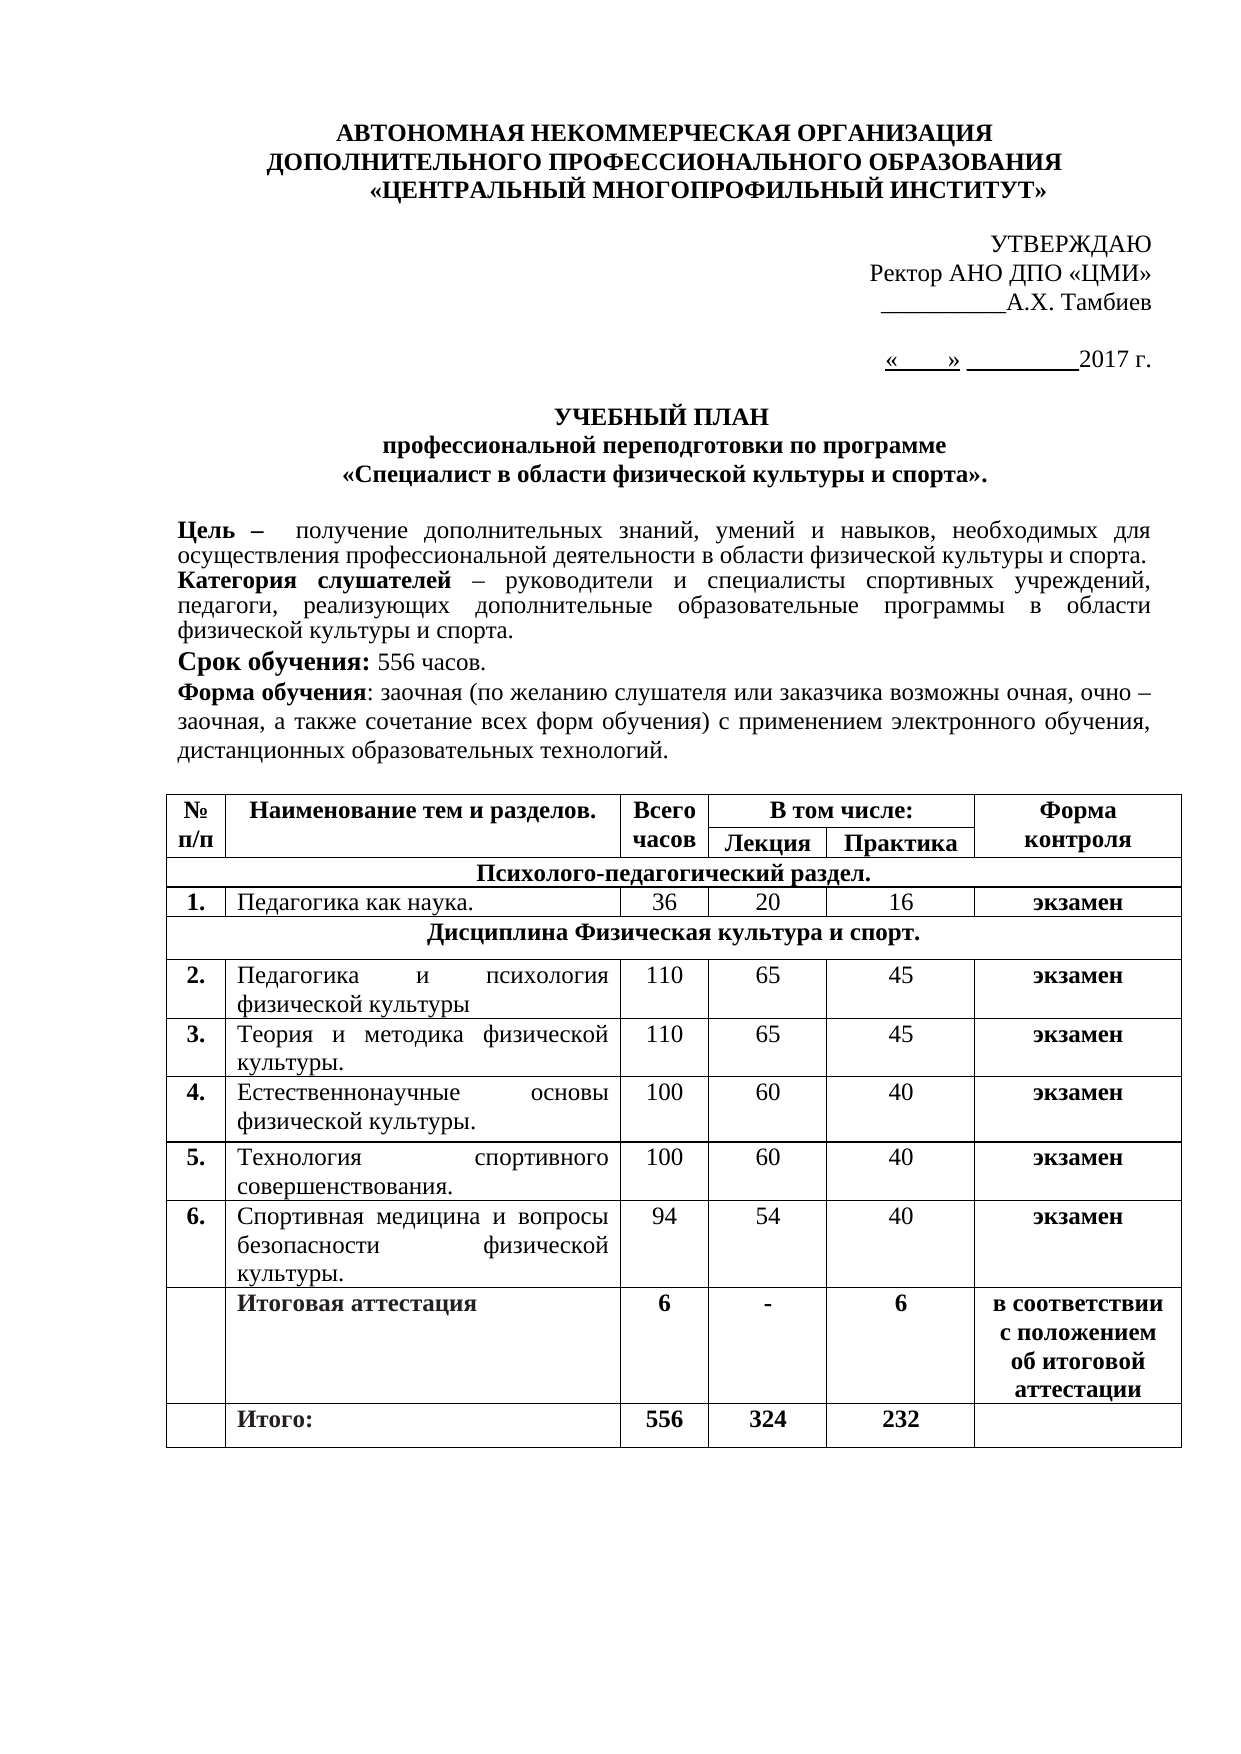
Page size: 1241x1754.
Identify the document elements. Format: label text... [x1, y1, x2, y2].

table_cell экзамен [975, 888, 1181, 916]
table_cell экзамен [975, 1201, 1181, 1287]
text УЧЕБНЫЙ ПЛАН [177, 402, 1152, 431]
table_cell [167, 1404, 225, 1447]
text __________А.Х. Тамбиев [177, 287, 1152, 316]
table_cell 232 [827, 1404, 974, 1447]
table_cell 5. [167, 1143, 225, 1200]
table_cell [167, 1288, 225, 1403]
table_header Всего часов [621, 795, 708, 857]
table_cell Технология спортивного совершенствования. [226, 1143, 620, 1200]
text профессиональной переподготовки по программе [177, 431, 1152, 459]
table_cell Теория и методика физической культуры. [226, 1019, 620, 1076]
text Срок обучения: 556 часов. [177, 644, 1152, 677]
text АВТОНОМНАЯ НЕКОММЕРЧЕСКАЯ ОРГАНИЗАЦИЯ [177, 118, 1152, 147]
table_cell экзамен [975, 1077, 1181, 1141]
table_cell 36 [621, 888, 708, 916]
table_cell 556 [621, 1404, 708, 1447]
table_cell 54 [709, 1201, 826, 1287]
table_cell 6 [827, 1288, 974, 1403]
table_cell [975, 1404, 1181, 1447]
table_cell Дисциплина Физическая культура и спорт. [167, 917, 1181, 959]
text «Специалист в области физической культуры и спорта». [177, 459, 1152, 488]
table_cell 6. [167, 1201, 225, 1287]
table_cell 16 [827, 888, 974, 916]
table_cell 110 [621, 1019, 708, 1076]
table_cell 94 [621, 1201, 708, 1287]
table_cell 110 [621, 960, 708, 1018]
text «____» _________2017 г. [177, 344, 1152, 373]
table_cell 60 [709, 1143, 826, 1200]
table_cell 45 [827, 1019, 974, 1076]
table_header Форма контроля [975, 795, 1181, 857]
table_cell 20 [709, 888, 826, 916]
table_header В том числе: [709, 795, 974, 827]
text «ЦЕНТРАЛЬНЫЙ МНОГОПРОФИЛЬНЫЙ ИНСТИТУТ» [265, 176, 1152, 204]
table_cell 60 [709, 1077, 826, 1141]
table_cell Педагогика и психология физической культуры [226, 960, 620, 1018]
table_cell Психолого-педагогический раздел. [167, 858, 1181, 886]
table_cell Естественнонаучные основы физической культуры. [226, 1077, 620, 1141]
table_cell экзамен [975, 1143, 1181, 1200]
table_cell 6 [621, 1288, 708, 1403]
table_header № п/п [167, 795, 225, 857]
table_cell 1. [167, 888, 225, 916]
table_cell 324 [709, 1404, 826, 1447]
table_cell 2. [167, 960, 225, 1018]
table_cell 40 [827, 1201, 974, 1287]
table_cell в соответствии с положением об итоговой аттестации [975, 1288, 1181, 1403]
table_cell 100 [621, 1143, 708, 1200]
text Категория слушателей – руководители и специалисты спортивных учреждений, педагоги, реализующих дополнительные образовательные программы в области физической культуры и спорта. [177, 569, 1152, 644]
table_cell экзамен [975, 960, 1181, 1018]
text УТВЕРЖДАЮ [177, 229, 1152, 258]
table_cell 40 [827, 1143, 974, 1200]
table_cell 3. [167, 1019, 225, 1076]
table_cell 4. [167, 1077, 225, 1141]
text Ректор АНО ДПО «ЦМИ» [177, 258, 1152, 287]
table_cell экзамен [975, 1019, 1181, 1076]
table_cell Итого: [226, 1404, 620, 1447]
text ДОПОЛНИТЕЛЬНОГО ПРОФЕССИОНАЛЬНОГО ОБРАЗОВАНИЯ [177, 147, 1152, 176]
table_cell Практика [827, 828, 974, 857]
table_cell 45 [827, 960, 974, 1018]
table_cell Спортивная медицина и вопросы безопасности физической культуры. [226, 1201, 620, 1287]
table_cell 65 [709, 960, 826, 1018]
table_cell Педагогика как наука. [226, 888, 620, 916]
table_header Наименование тем и разделов. [226, 795, 620, 857]
table_cell - [709, 1288, 826, 1403]
table_cell 100 [621, 1077, 708, 1141]
table_cell 40 [827, 1077, 974, 1141]
table_cell Лекция [709, 828, 826, 857]
text Форма обучения: заочная (по желанию слушателя или заказчика возможны очная, очно – заочная, а также сочетание всех форм обучения) с применением электронного обучения, дистанционных образовательных технологий. [177, 677, 1152, 763]
text Цель – получение дополнительных знаний, умений и навыков, необходимых для осуществления профессиональной деятельности в области физической культуры и спорта. [177, 519, 1152, 569]
table_cell Итоговая аттестация [226, 1288, 620, 1403]
table_cell 65 [709, 1019, 826, 1076]
